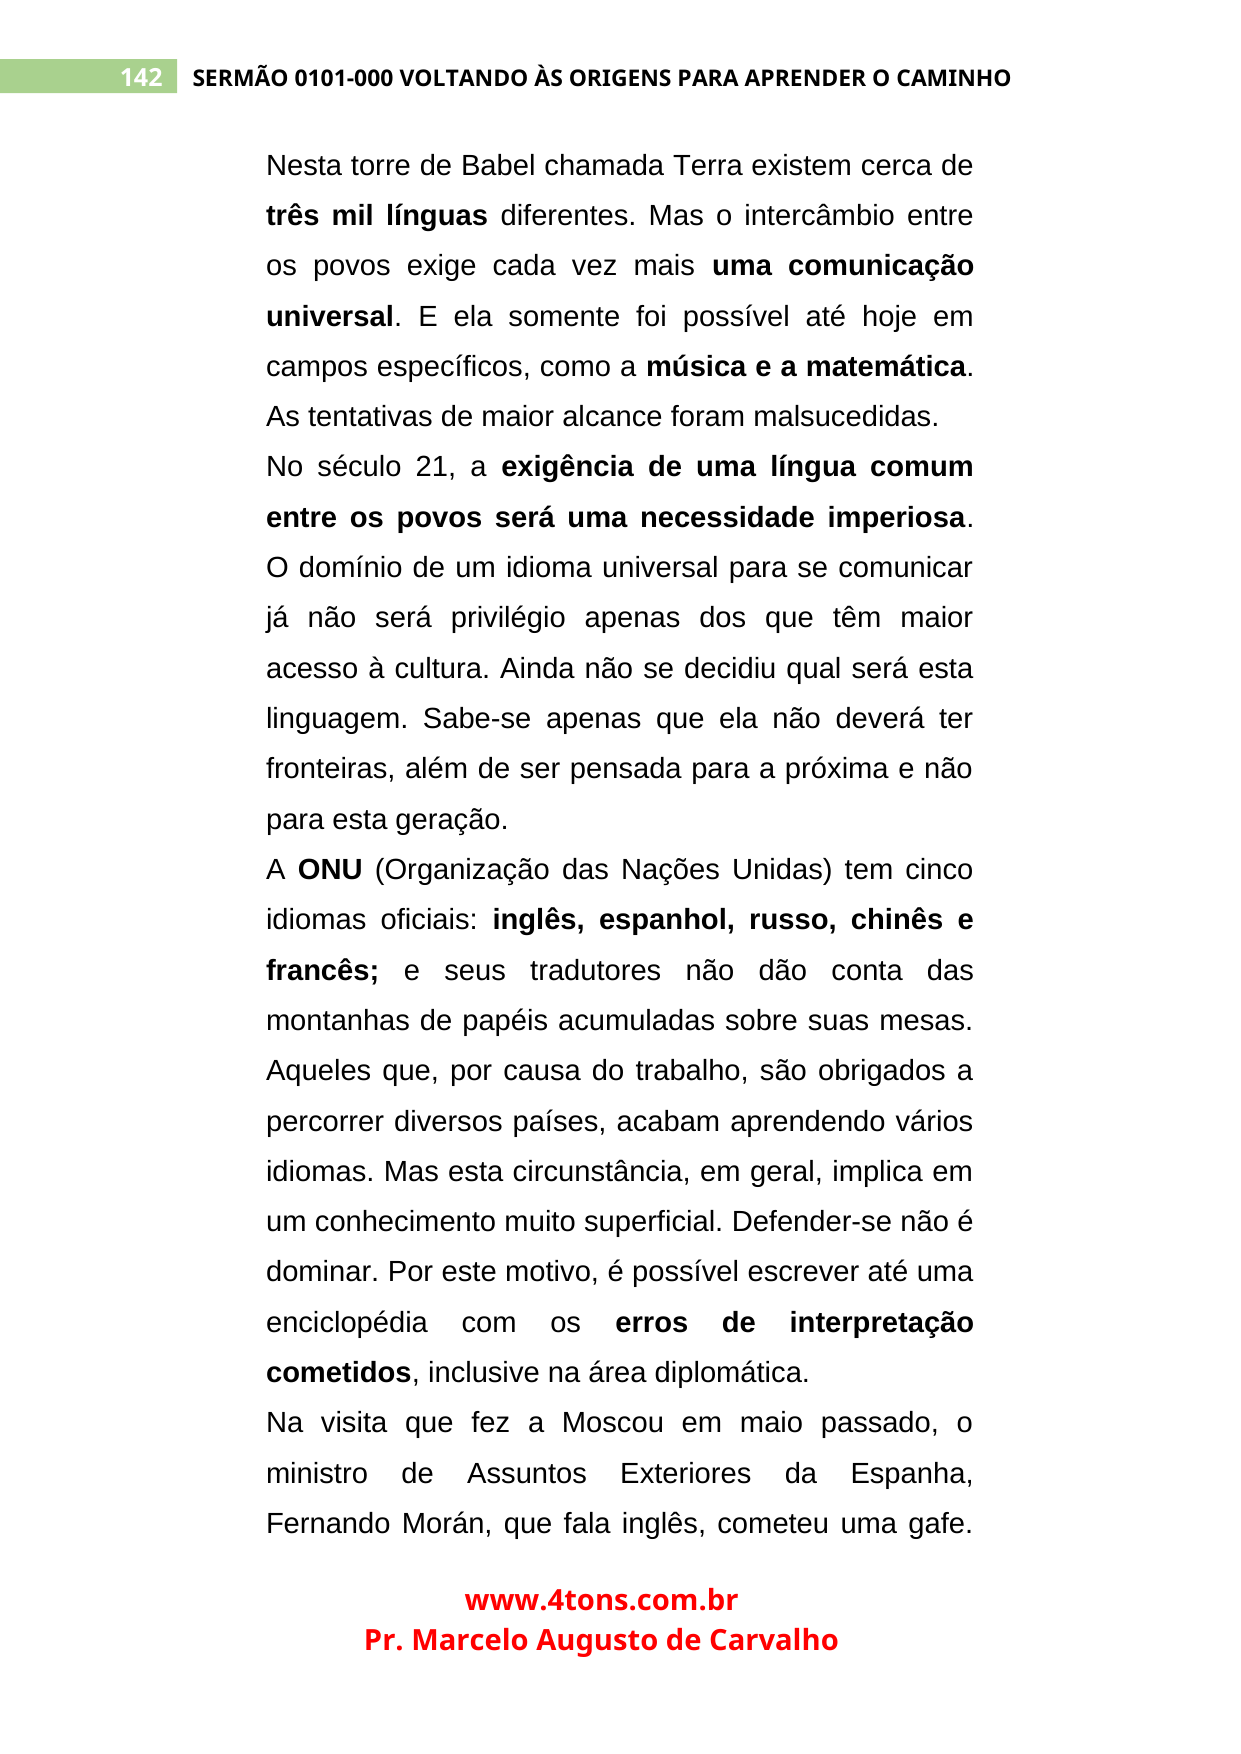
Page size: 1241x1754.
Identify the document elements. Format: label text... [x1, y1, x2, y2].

text Nesta torre de Babel chamada Terra existem cerca de três mil línguas diferentes. Mas o intercâmbio entre os povos exige cada vez mais uma comunicação universal. E ela somente foi possível até hoje em campos específicos, como a música e a matemática. As tentativas de maior alcance foram malsucedidas. [266, 148, 974, 433]
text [266, 1405, 974, 1539]
text A ONU (Organização das Nações Unidas) tem cinco idiomas oficiais: inglês, espanhol, russo, chinês e francês; e seus tradutores não dão conta das montanhas de papéis acumuladas sobre suas mesas. Aqueles que, por causa do trabalho, são obrigados a percorrer diversos países, acabam aprendendo vários idiomas. Mas esta circunstância, em geral, implica em um conhecimento muito superficial. Defender-se não é dominar. Por este motivo, é possível escrever até uma enciclopédia com os erros de interpretação cometidos, inclusive na área diplomática. [266, 852, 974, 1389]
text No século exigência de uma língua comum entre os povos será uma necessidade imperiosa. O domínio de um idioma universal para se comunicar já não será privilégio apenas dos que têm maior acesso à cultura. Ainda não se decidiu qual será esta linguagem. Sabe-se apenas que ela não deverá ter fronteiras, além de ser pensada para a próxima e não para esta geração. [266, 449, 974, 835]
